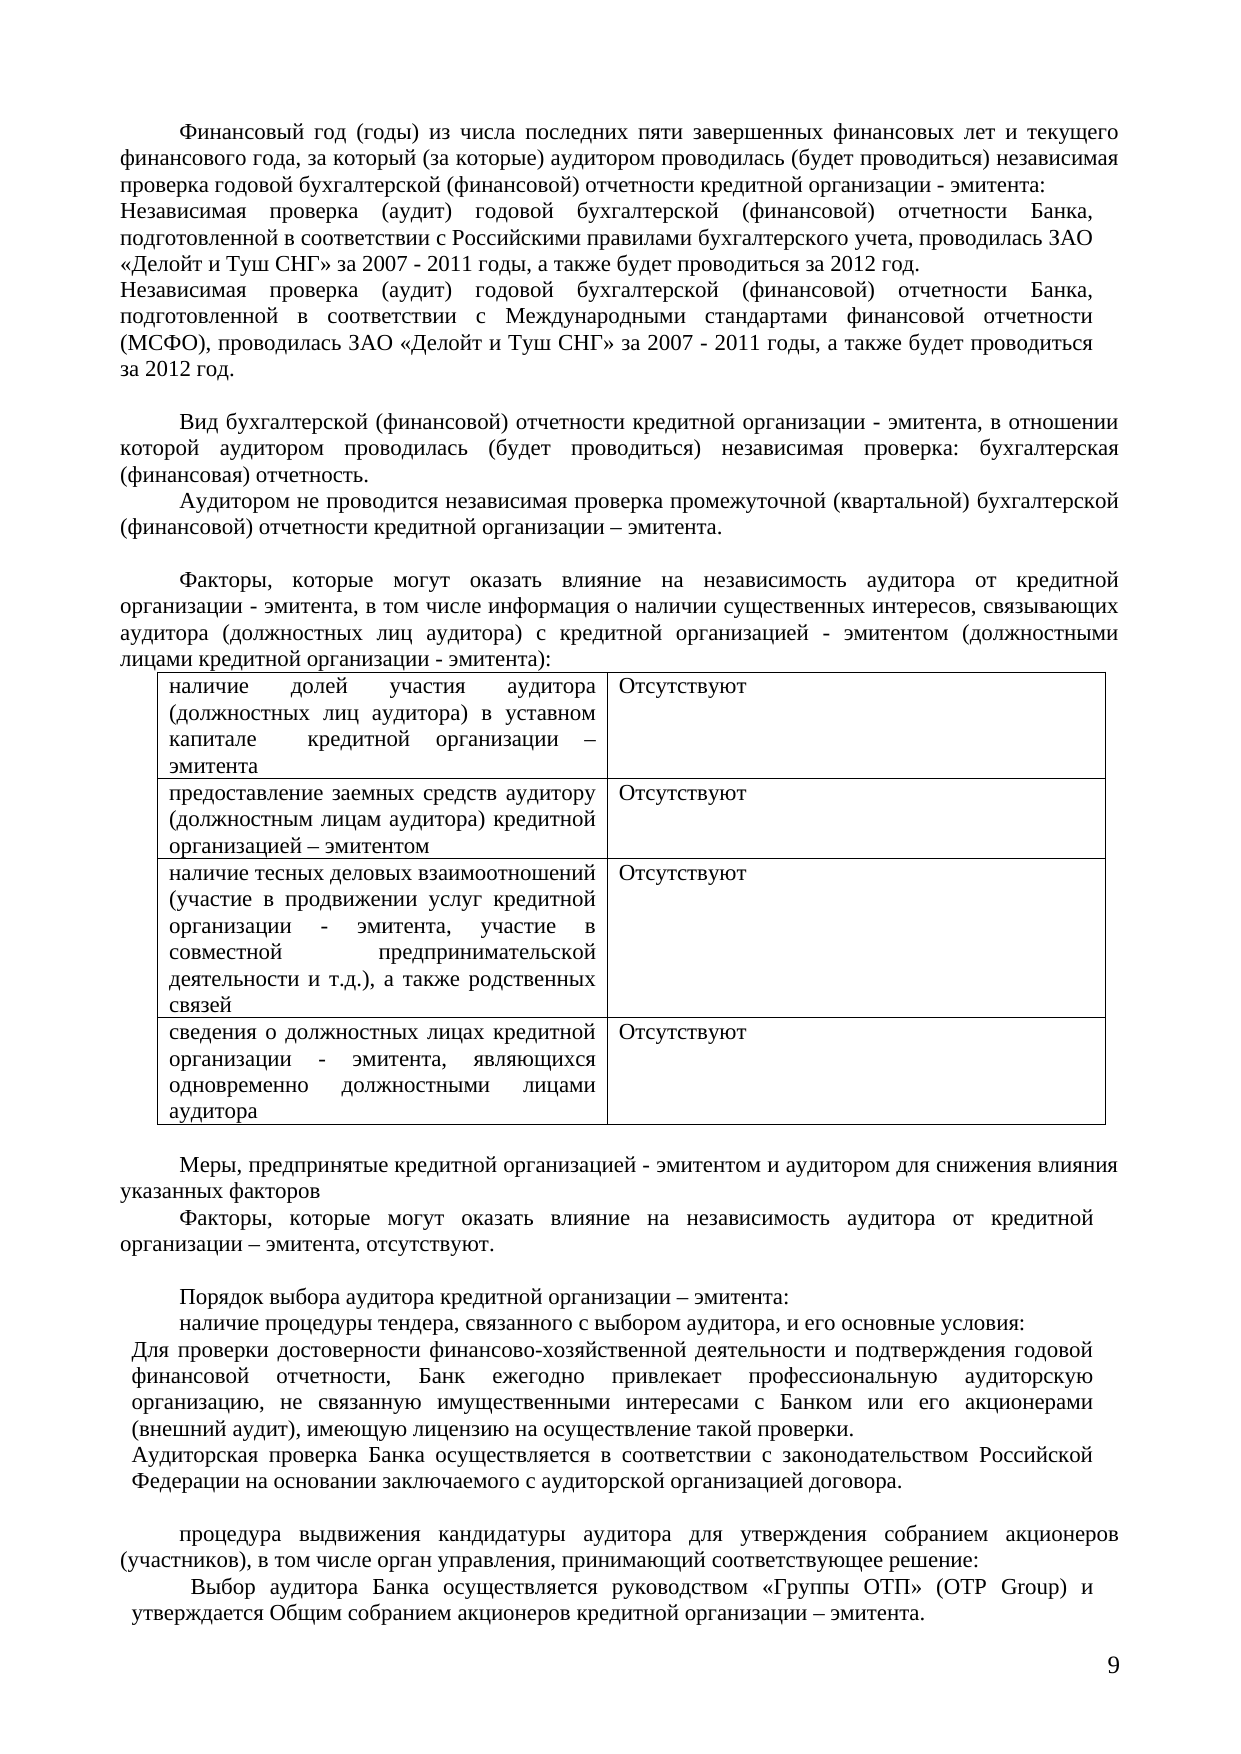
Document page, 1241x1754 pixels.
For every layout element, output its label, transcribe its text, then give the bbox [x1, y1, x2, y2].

table_header Независимая проверка (аудит) годовой бухгалтерской (финансовой) отчетности Банка, подготовленной в соответствии с Российскими правилами бухгалтерского учета, проводилась ЗАО «Делойт и Туш СНГ» за 2007 - 2011 годы, а также будет проводиться за 2012 год. Независимая проверка (аудит) годовой бухгалтерской (финансовой) отчетности Банка, подготовленной в соответствии с Международными стандартами финансовой отчетности (МСФО), проводилась ЗАО «Делойт и Туш СНГ» за 2007 - 2011 годы, а также будет проводиться за 2012 год. [109, 197, 1106, 382]
text Финансовый год (годы) из числа последних пяти завершенных финансовых лет и текущего финансового года, за который (за которые) аудитором проводилась (будет проводиться) независимая проверка годовой бухгалтерской (финансовой) отчетности кредитной организации - эмитента: [120, 118, 1120, 197]
text Меры, предпринятые кредитной организацией - эмитентом и аудитором для снижения влияния указанных факторов [120, 1151, 1120, 1204]
table_cell сведения о должностных лицах кредитной организации - эмитента, являющихся одновременно должностными лицами аудитора [158, 1018, 607, 1124]
text Порядок выбора аудитора кредитной организации – эмитента: [120, 1283, 1120, 1309]
table_header Выбор аудитора Банка осуществляется руководством «Группы ОТП» (OTP Group) и утверждается Общим собранием акционеров кредитной организации – эмитента. [120, 1573, 1106, 1626]
table_cell наличие тесных деловых взаимоотношений (участие в продвижении услуг кредитной организации - эмитента, участие в совместной предпринимательской деятельности и т.д.), а также родственных связей [158, 859, 607, 1017]
text Вид бухгалтерской (финансовой) отчетности кредитной организации - эмитента, в отношении которой аудитором проводилась (будет проводиться) независимая проверка: бухгалтерская (финансовая) отчетность. [120, 408, 1120, 487]
table_header Для проверки достоверности финансово-хозяйственной деятельности и подтверждения годовой финансовой отчетности, Банк ежегодно привлекает профессиональную аудиторскую организацию, не связанную имущественными интересами с Банком или его акционерами (внешний аудит), имеющую лицензию на осуществление такой проверки. Аудиторская проверка Банка осуществляется в соответствии с законодательством Российской Федерации на основании заключаемого с аудиторской организацией договора. [120, 1336, 1106, 1494]
text процедура выдвижения кандидатуры аудитора для утверждения собранием акционеров (участников), в том числе орган управления, принимающий соответствующее решение: [120, 1520, 1120, 1573]
table_header наличие долей участия аудитора (должностных лиц аудитора) в уставном капитале кредитной организации – эмитента [158, 673, 607, 778]
table_cell Отсутствуют [608, 859, 1105, 1017]
text наличие процедуры тендера, связанного с выбором аудитора, и его основные условия: [120, 1309, 1120, 1336]
table_cell предоставление заемных средств аудитору (должностным лицам аудитора) кредитной организацией – эмитентом [158, 779, 607, 858]
table_cell Отсутствуют [608, 1018, 1105, 1124]
table_cell Отсутствуют [608, 779, 1105, 858]
table_header Факторы, которые могут оказать влияние на независимость аудитора от кредитной организации – эмитента, отсутствуют. [109, 1204, 1106, 1257]
text Аудитором не проводится независимая проверка промежуточной (квартальной) бухгалтерской (финансовой) отчетности кредитной организации – эмитента. [120, 487, 1120, 540]
text Факторы, которые могут оказать влияние на независимость аудитора от кредитной организации - эмитента, в том числе информация о наличии существенных интересов, связывающих аудитора (должностных лиц аудитора) с кредитной организацией - эмитентом (должностными лицами кредитной организации - эмитента): [120, 566, 1120, 672]
table_header Отсутствуют [608, 673, 1105, 778]
